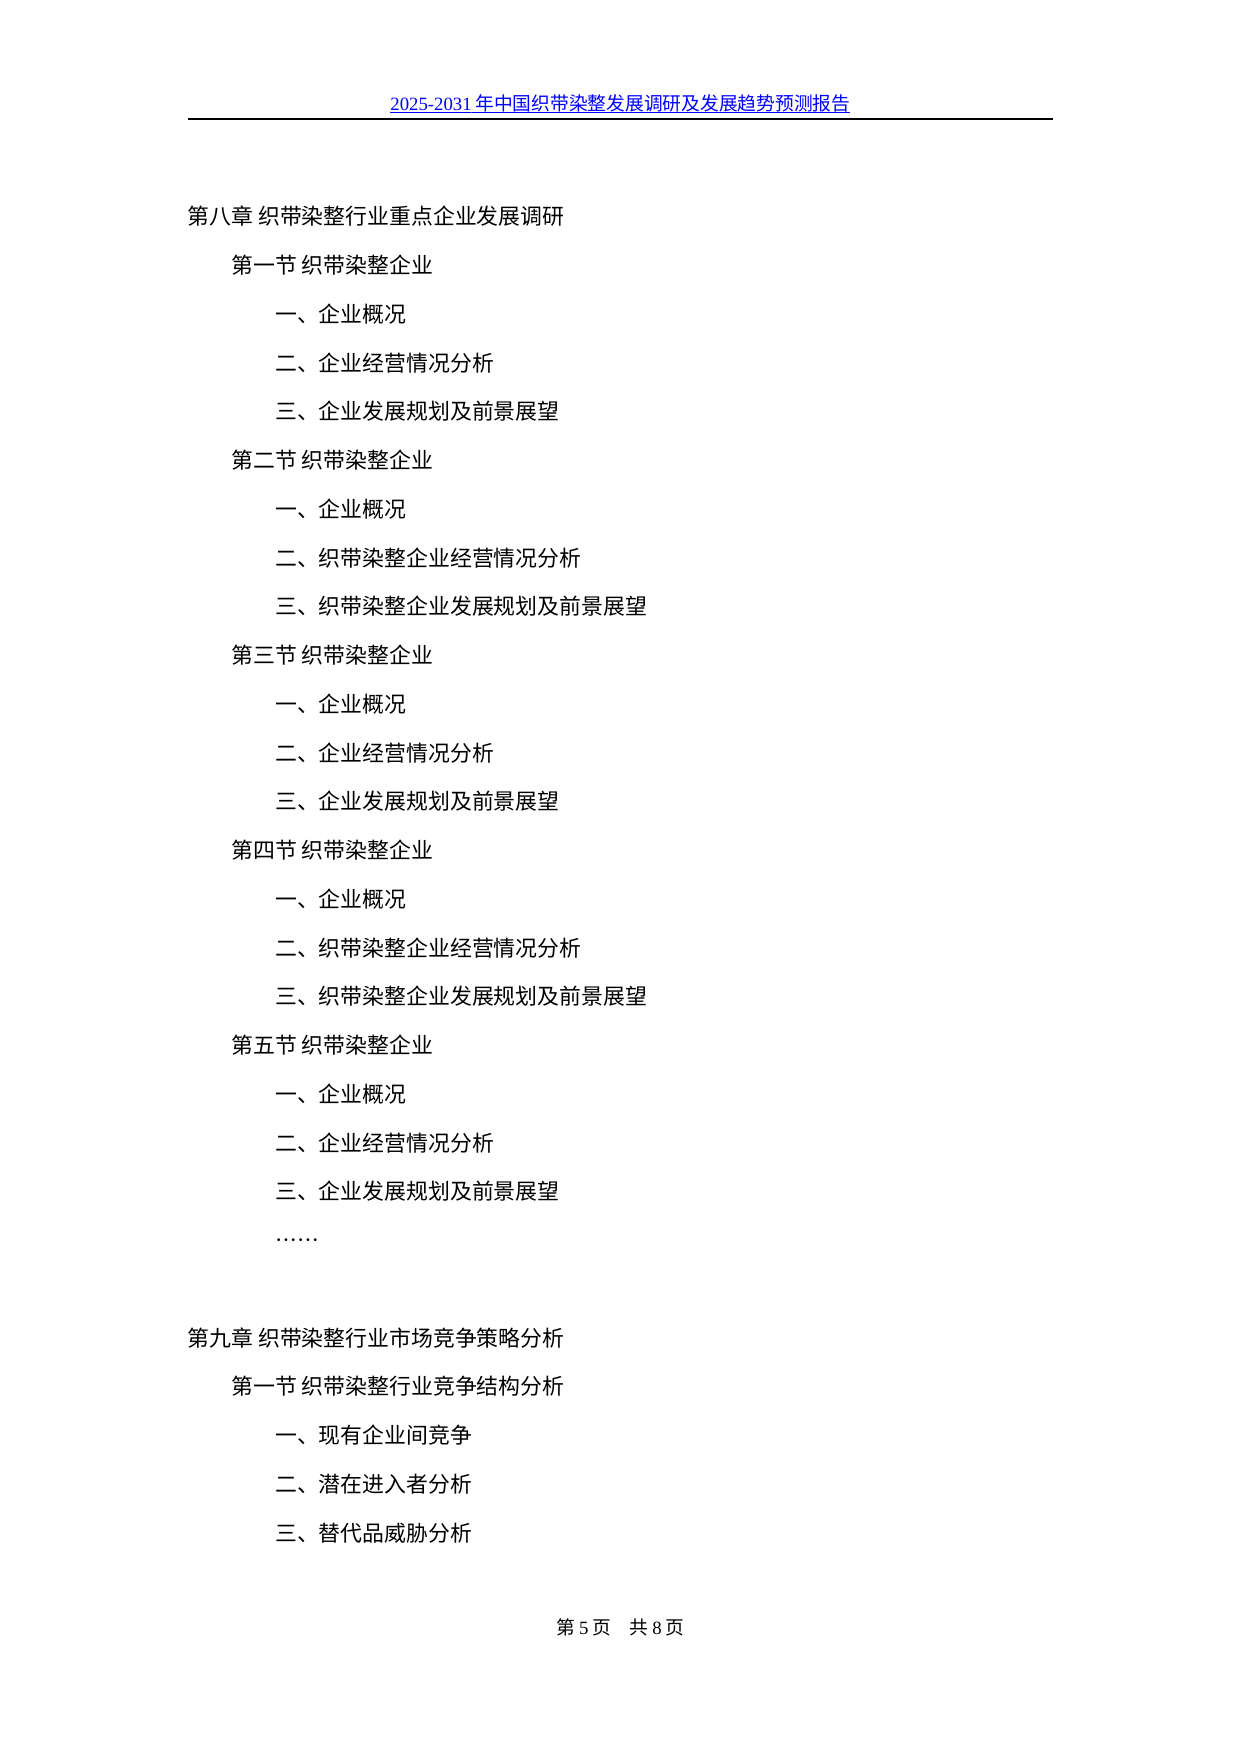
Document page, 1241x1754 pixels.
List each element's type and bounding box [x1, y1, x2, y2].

text [187, 150, 1053, 1548]
